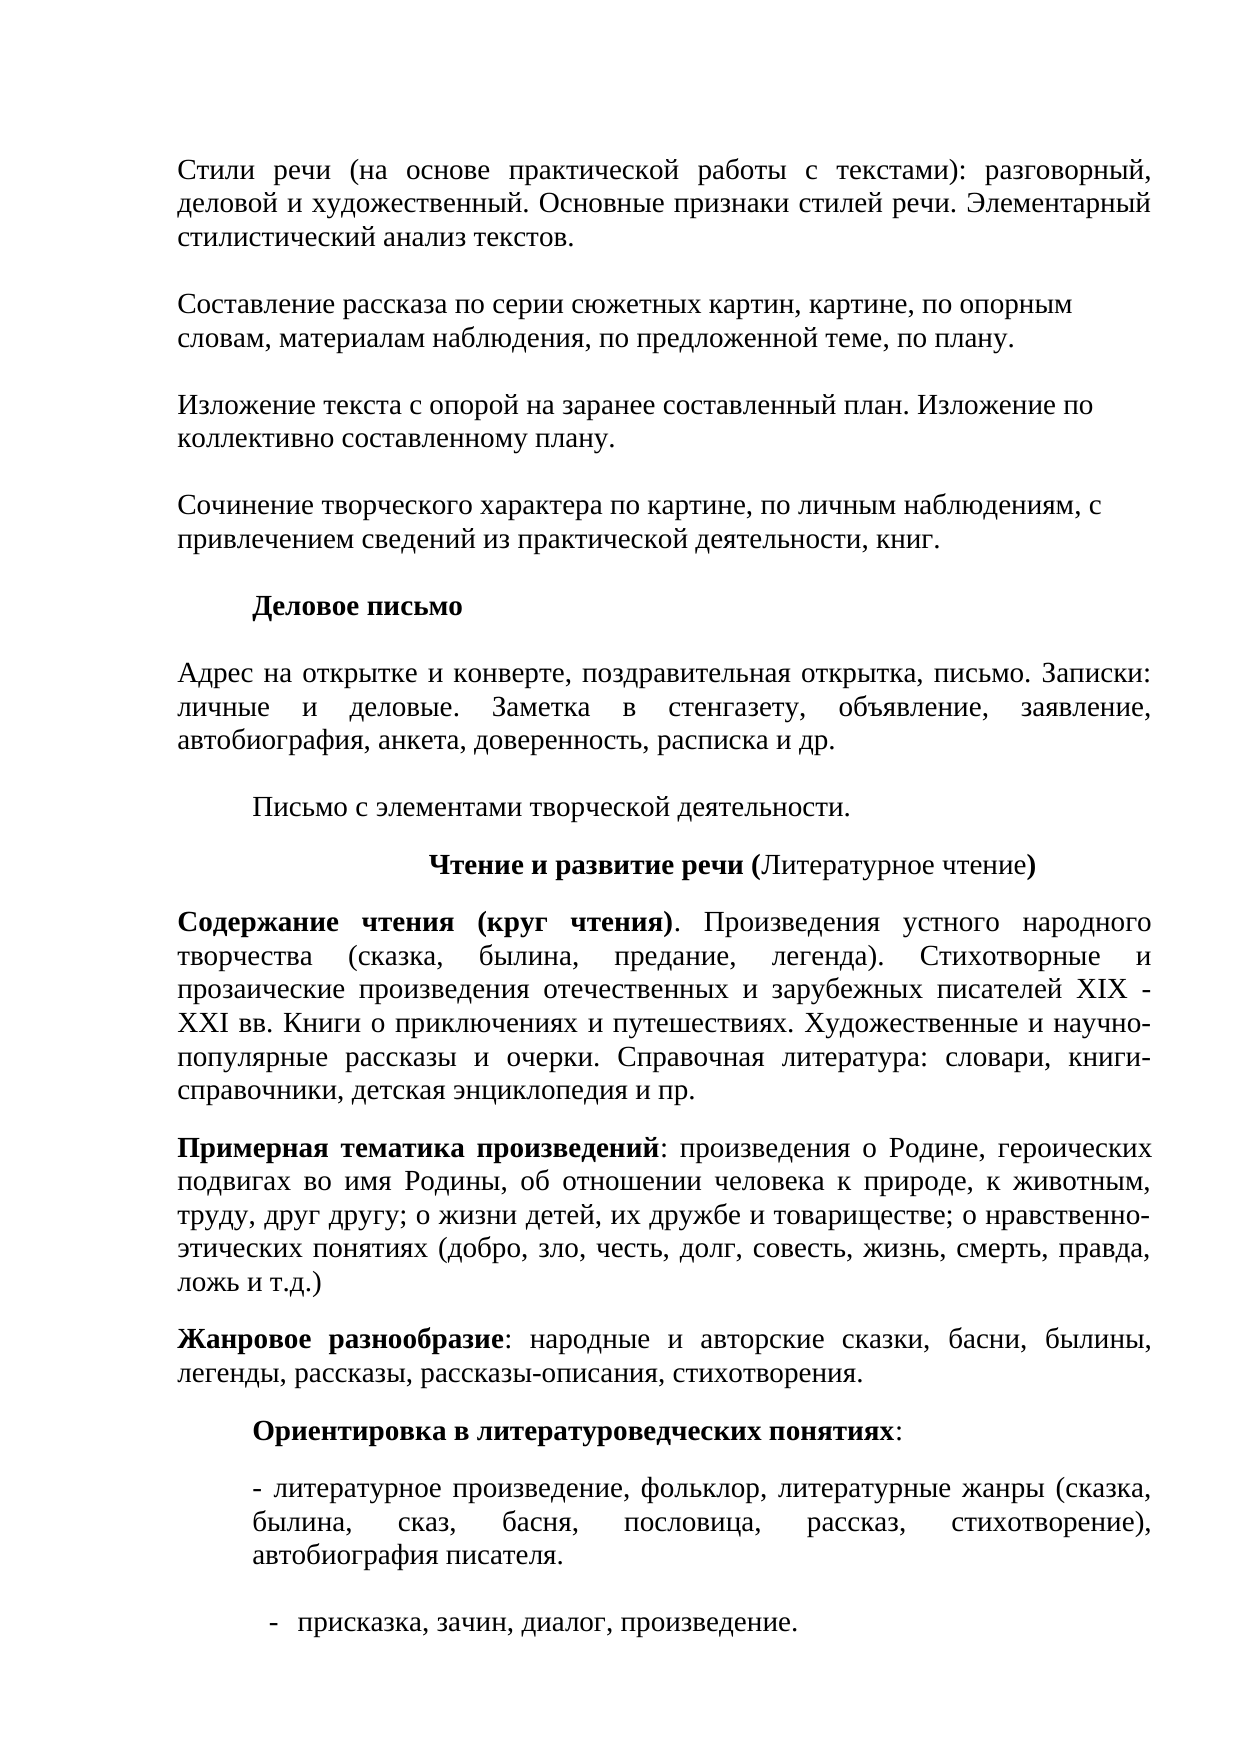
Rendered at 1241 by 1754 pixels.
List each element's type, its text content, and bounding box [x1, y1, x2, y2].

list литературное произведение, фольклор, литературные жанры (сказка, былина, сказ, басня, пословица, рассказ, стихотворение), автобиография писателя. [252, 1470, 1152, 1571]
list присказка, зачин, диалог, произведение. [269, 1604, 1152, 1638]
text Письмо с элементами творческой деятельности. [252, 789, 1152, 823]
text Жанровое разнообразие: народные и авторские сказки, басни, былины, легенды, рассказы, рассказы-описания, стихотворения. [177, 1322, 1152, 1389]
text Составление рассказа по серии сюжетных картин, картине, по опорным словам, материалам наблюдения, по предложенной теме, по плану. [177, 286, 1152, 353]
text Адрес на открытке и конверте, поздравительная открытка, письмо. Записки: личные и деловые. Заметка в стенгазету, объявление, заявление, автобиография, анкета, доверенность, расписка и др. [177, 655, 1152, 756]
text Деловое письмо [252, 588, 1152, 622]
text Чтение и развитие речи (Литературное чтение) [312, 847, 1152, 881]
text Изложение текста с опорой на заранее составленный план. Изложение по коллективно составленному плану. [177, 387, 1152, 454]
text Примерная тематика произведений: произведения о Родине, героических подвигах во имя Родины, об отношении человека к природе, к животным, труду, друг другу; о жизни детей, их дружбе и товариществе; о нравственно-этических понятиях (добро, зло, честь, долг, совесть, жизнь, смерть, правда, ложь и т.д.) [177, 1130, 1152, 1298]
text Содержание чтения (круг чтения). Произведения устного народного творчества (сказка, былина, предание, легенда). Стихотворные и прозаические произведения отечественных и зарубежных писателей XIX - XXI вв. Книги о приключениях и путешествиях. Художественные и научно-популярные рассказы и очерки. Справочная литература: словари, книги-справочники, детская энциклопедия и пр. [177, 904, 1152, 1106]
text Стили речи (на основе практической работы с текстами): разговорный, деловой и художественный. Основные признаки стилей речи. Элементарный стилистический анализ текстов. [177, 152, 1152, 253]
text Сочинение творческого характера по картине, по личным наблюдениям, с привлечением сведений из практической деятельности, книг. [177, 487, 1152, 554]
text Ориентировка в литературоведческих понятиях: [252, 1413, 1152, 1446]
